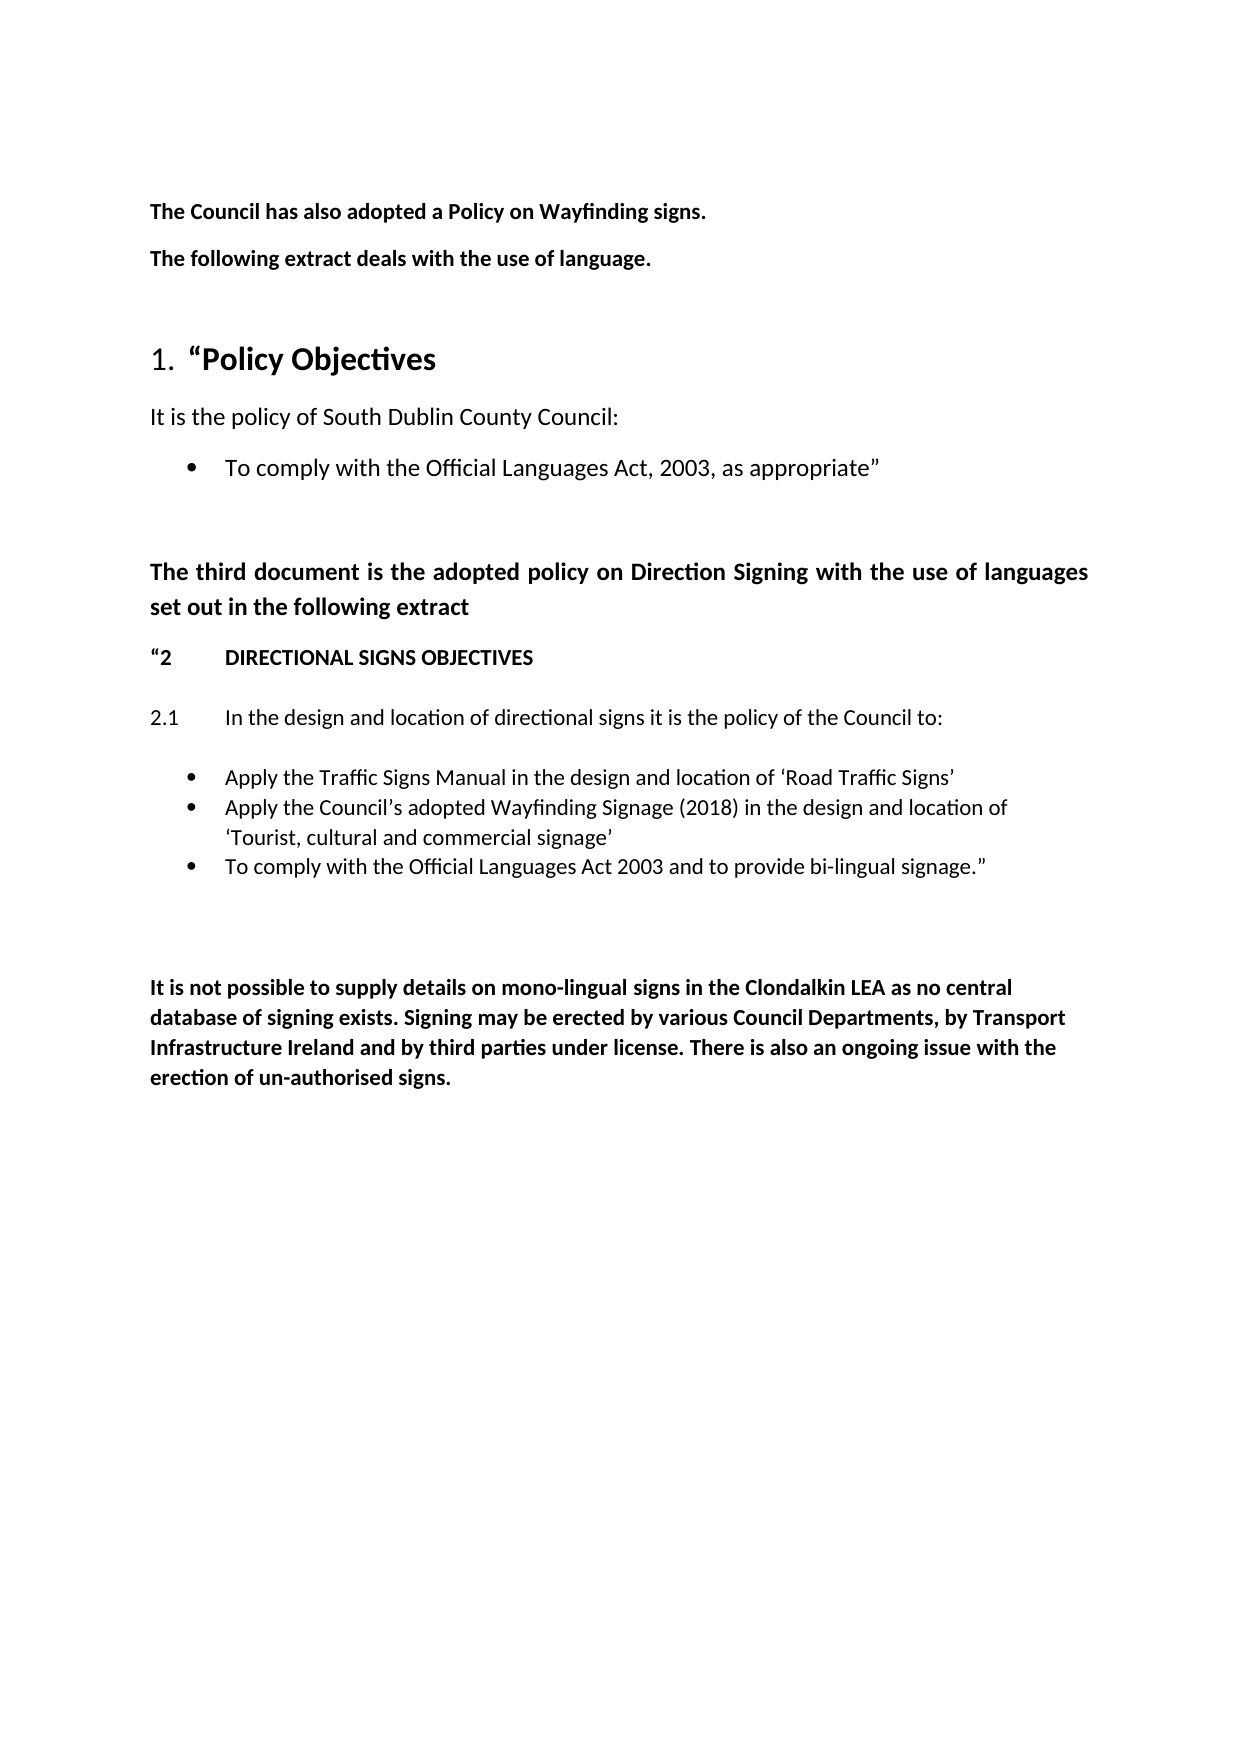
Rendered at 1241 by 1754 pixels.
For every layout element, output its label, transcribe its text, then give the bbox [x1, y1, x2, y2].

text It is the policy of South Dublin County Council: [150, 401, 1090, 431]
list To comply with the Official Languages Act, 2003, as appropriate” [187, 453, 1090, 483]
list “Policy Objectives [150, 337, 1090, 378]
list To comply with the Official Languages Act 2003 and to provide bi-lingual signage.” [187, 852, 1090, 881]
list Apply the Traffic Signs Manual in the design and location of ‘Road Traffic Signs’ [187, 763, 1090, 791]
text The third document is the adopted policy on Direction Signing with the use of languages set out in the following extract [150, 556, 1090, 621]
list Apply the Council’s adopted Wayfinding Signage (2018) in the design and location of ‘Tourist, cultural and commercial signage’ [187, 793, 1090, 851]
text The following extract deals with the use of language. [150, 244, 1090, 272]
text “2 DIRECTIONAL SIGNS OBJECTIVES [150, 643, 1090, 671]
text 2.1 In the design and location of directional signs it is the policy of the Council to: [150, 703, 1090, 731]
text The Council has also adopted a Policy on Wayfinding signs. [150, 197, 1090, 225]
text It is not possible to supply details on mono-lingual signs in the Clondalkin LEA as no central database of signing exists. Signing may be erected by various Council Departments, by Transport Infrastructure Ireland and by third parties under license. There is also an ongoing issue with the erection of un-authorised signs. [150, 973, 1090, 1091]
